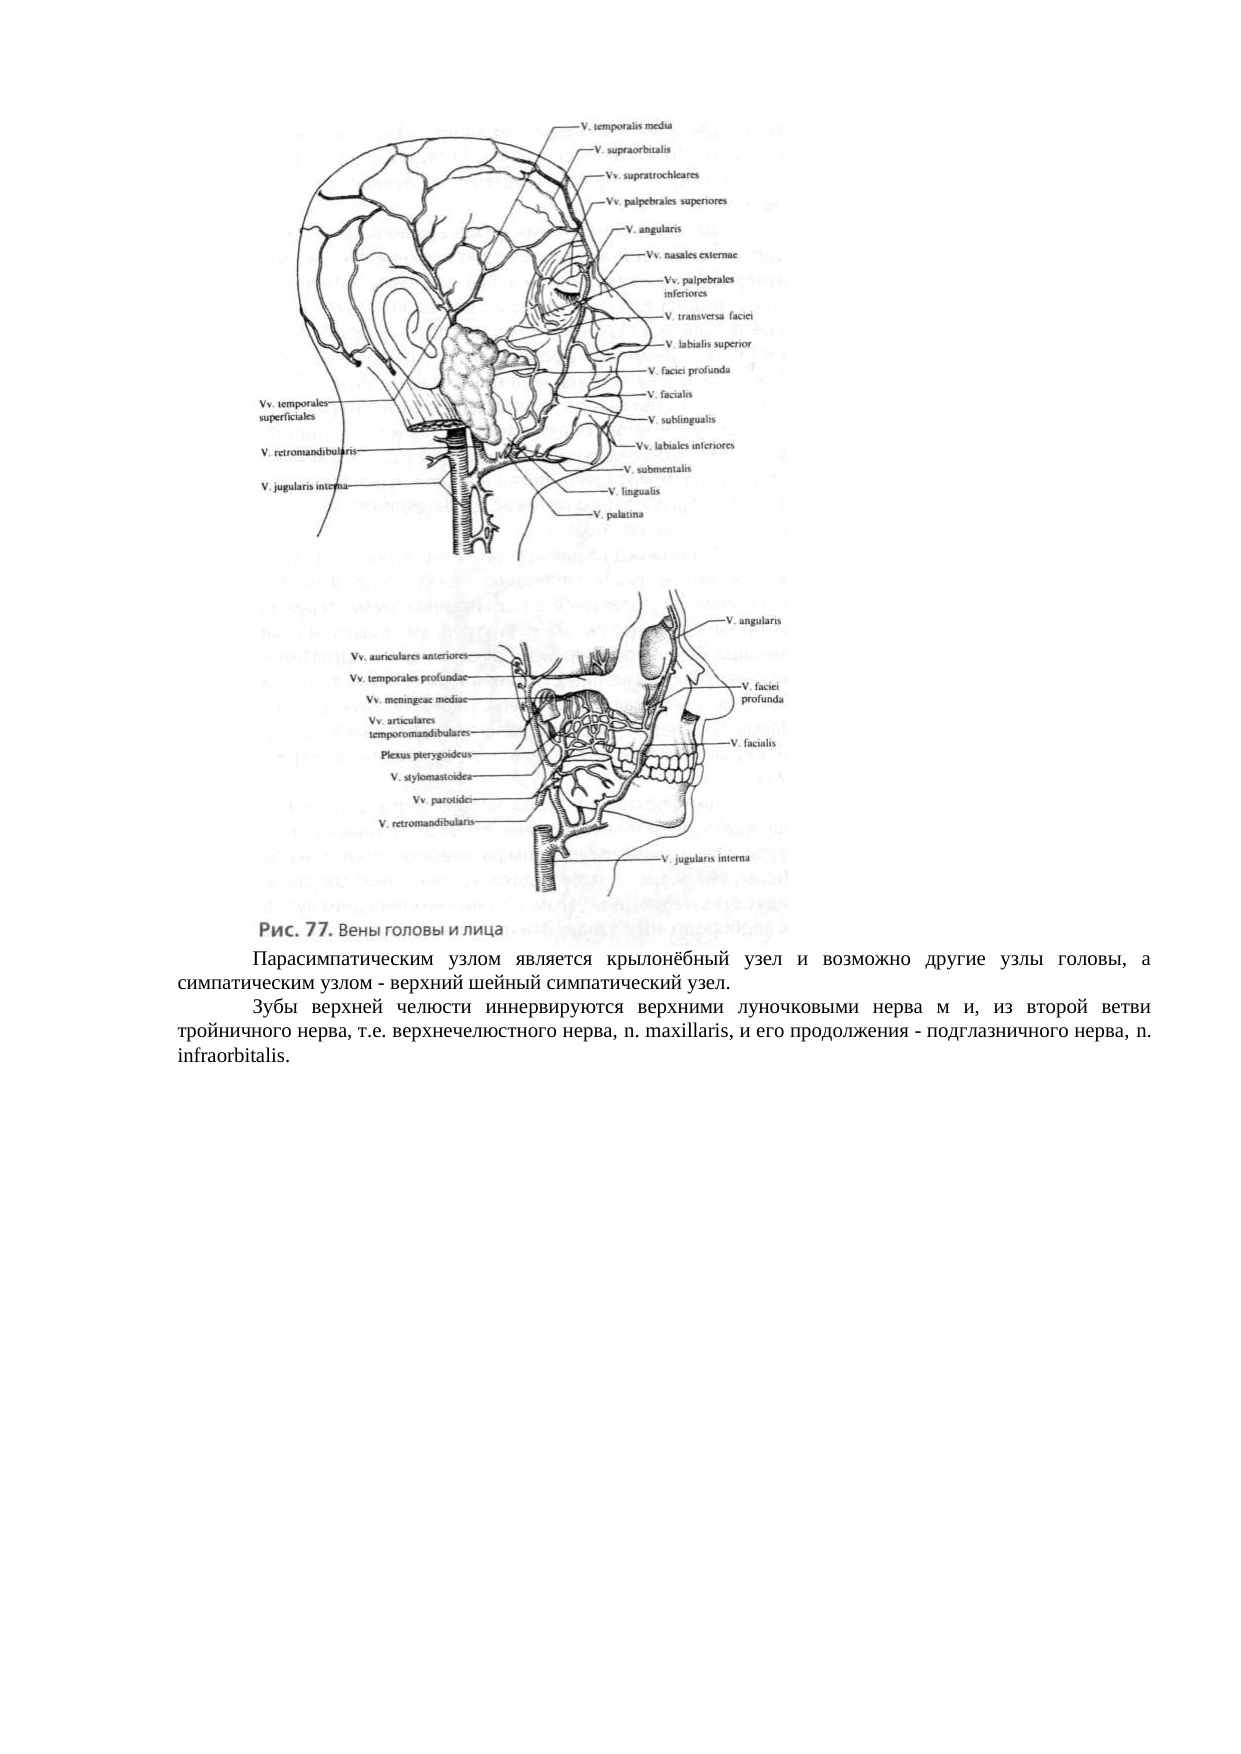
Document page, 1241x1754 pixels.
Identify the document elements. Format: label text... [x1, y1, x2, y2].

picture [252, 118, 789, 947]
text Зубы верхней челюсти иннервируются верхними луночковыми нерва м и, из второй ветви тройничного нерва, т.е. верхнечелюстного нерва, n. maxillaris, и его продолжения - подглазничного нерва, n. infraorbitalis. [177, 994, 1152, 1067]
text Парасимпатическим узлом является крылонёбный узел и возможно другие узлы головы, а симпатическим узлом - верхний шейный симпатический узел. [177, 946, 1152, 994]
